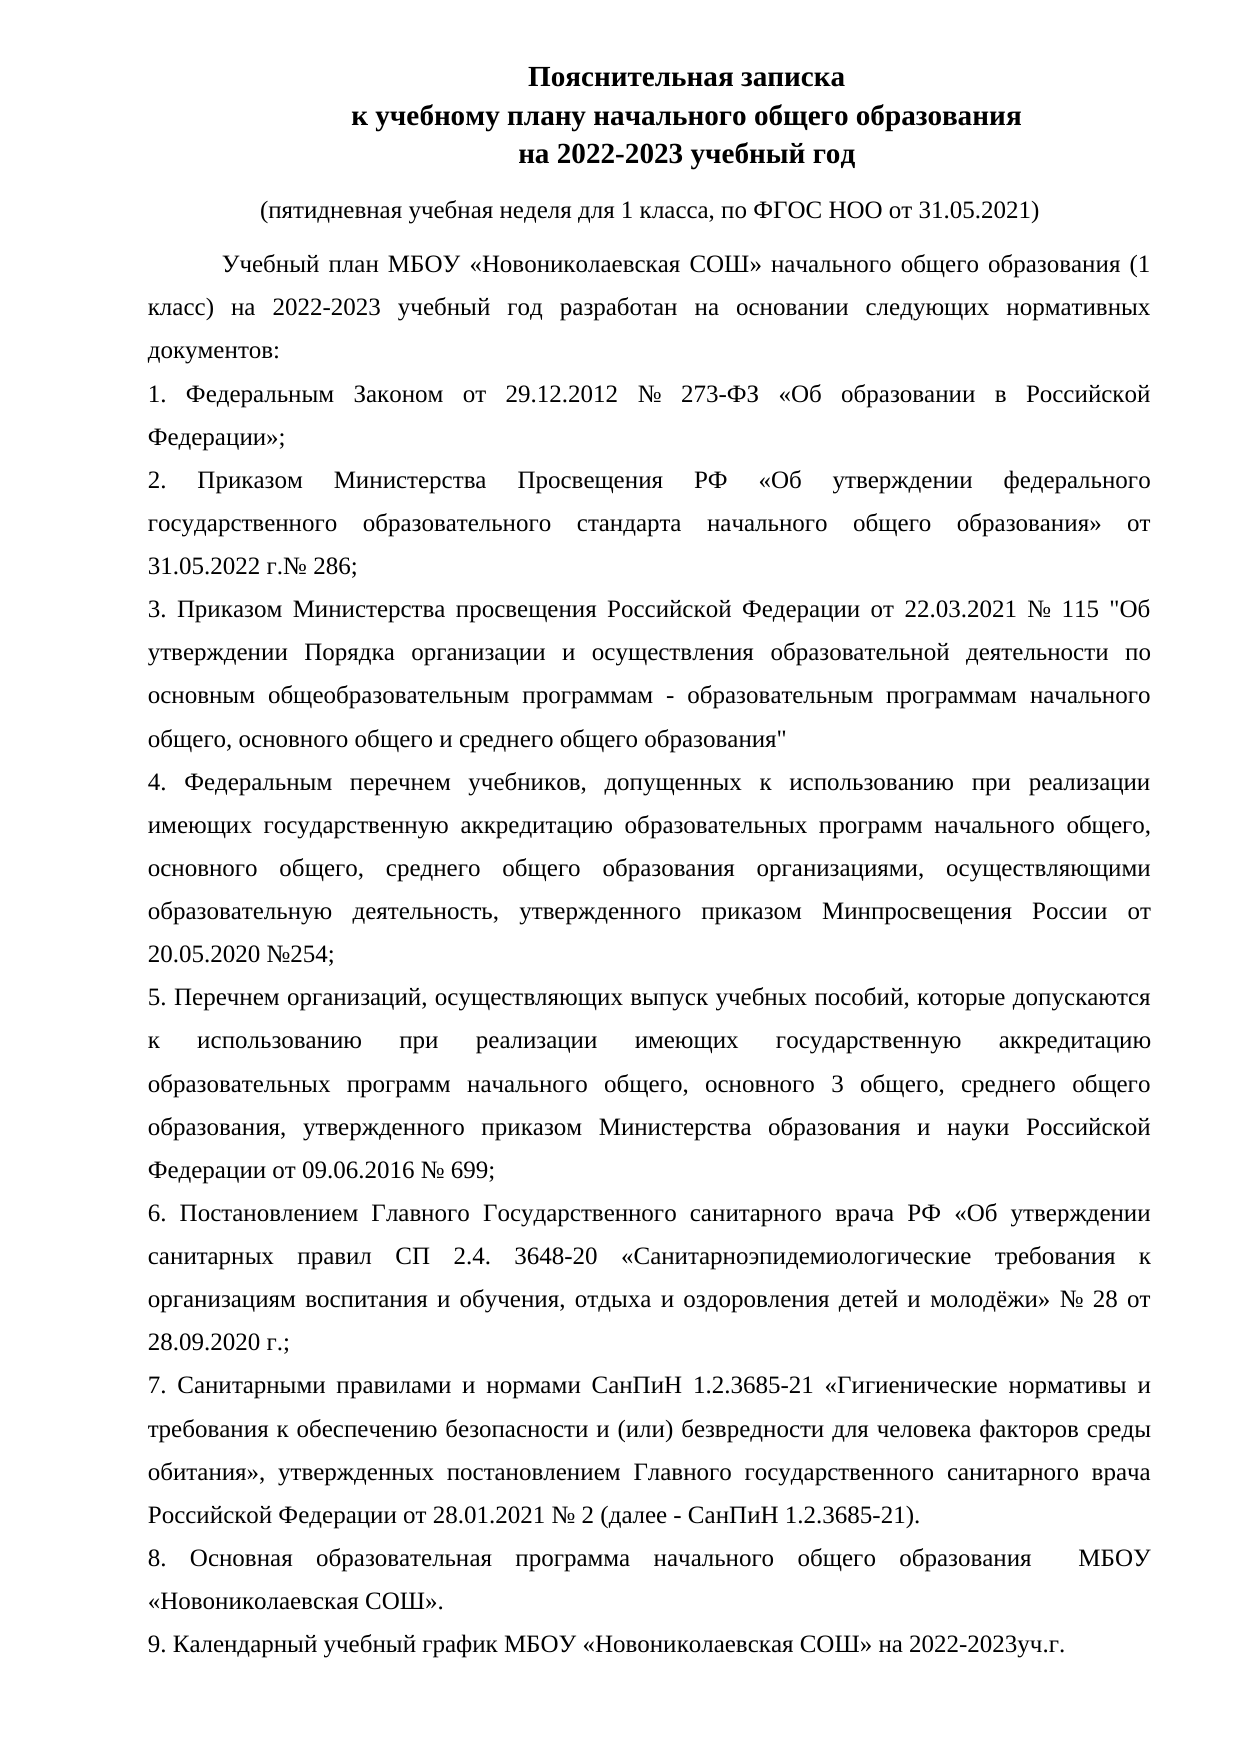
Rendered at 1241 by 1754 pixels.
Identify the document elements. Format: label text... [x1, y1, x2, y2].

text к учебному плану начального общего образования [148, 98, 1152, 131]
text 9. Календарный учебный график МБОУ «Новониколаевская СОШ» на 2022-2023уч.г. [148, 1629, 1152, 1658]
text (пятидневная учебная неделя для 1 класса, по ФГОС НОО от 31.05.2021) [148, 196, 1152, 224]
text 5. Перечнем организаций, осуществляющих выпуск учебных пособий, которые допускаются к использованию при реализации имеющих государственную аккредитацию образовательных программ начального общего, основного 3 общего, среднего общего образования, утвержденного приказом Министерства образования и науки Российской Федерации от 09.06.2016 № 699; [148, 982, 1152, 1184]
text на 2022-2023 учебный год [148, 136, 1152, 170]
text 4. Федеральным перечнем учебников, допущенных к использованию при реализации имеющих государственную аккредитацию образовательных программ начального общего, основного общего, среднего общего образования организациями, осуществляющими образовательную деятельность, утвержденного приказом Минпросвещения России от 20.05.2020 №254; [148, 767, 1152, 968]
text Пояснительная записка [148, 59, 1152, 93]
text 6. Постановлением Главного Государственного санитарного врача РФ «Об утверждении санитарных правил СП 2.4. 3648-20 «Санитарноэпидемиологические требования к организациям воспитания и обучения, отдыха и оздоровления детей и молодёжи» № 28 от 28.09.2020 г.; [148, 1198, 1152, 1356]
text 7. Санитарными правилами и нормами СанПиН 1.2.3685-21 «Гигиенические нормативы и требования к обеспечению безопасности и (или) безвредности для человека факторов среды обитания», утвержденных постановлением Главного государственного санитарного врача Российской Федерации от 28.01.2021 № 2 (далее - СанПиН 1.2.3685-21). [148, 1371, 1152, 1529]
text 1. Федеральным Законом от 29.12.2012 № 273-ФЗ «Об образовании в Российской Федерации»; [148, 379, 1152, 451]
text 2. Приказом Министерства Просвещения РФ «Об утверждении федерального государственного образовательного стандарта начального общего образования» от 31.05.2022 г.№ 286; [148, 465, 1152, 580]
text Учебный план МБОУ «Новониколаевская СОШ» начального общего образования (1 класс) на 2022-2023 учебный год разработан на основании следующих нормативных документов: [148, 249, 1152, 364]
text 8. Основная образовательная программа начального общего образования МБОУ «Новониколаевская СОШ». [148, 1543, 1152, 1615]
text 3. Приказом Министерства просвещения Российской Федерации от 22.03.2021 № 115 "Об утверждении Порядка организации и осуществления образовательной деятельности по основным общеобразовательным программам - образовательным программам начального общего, основного общего и среднего общего образования" [148, 594, 1152, 752]
